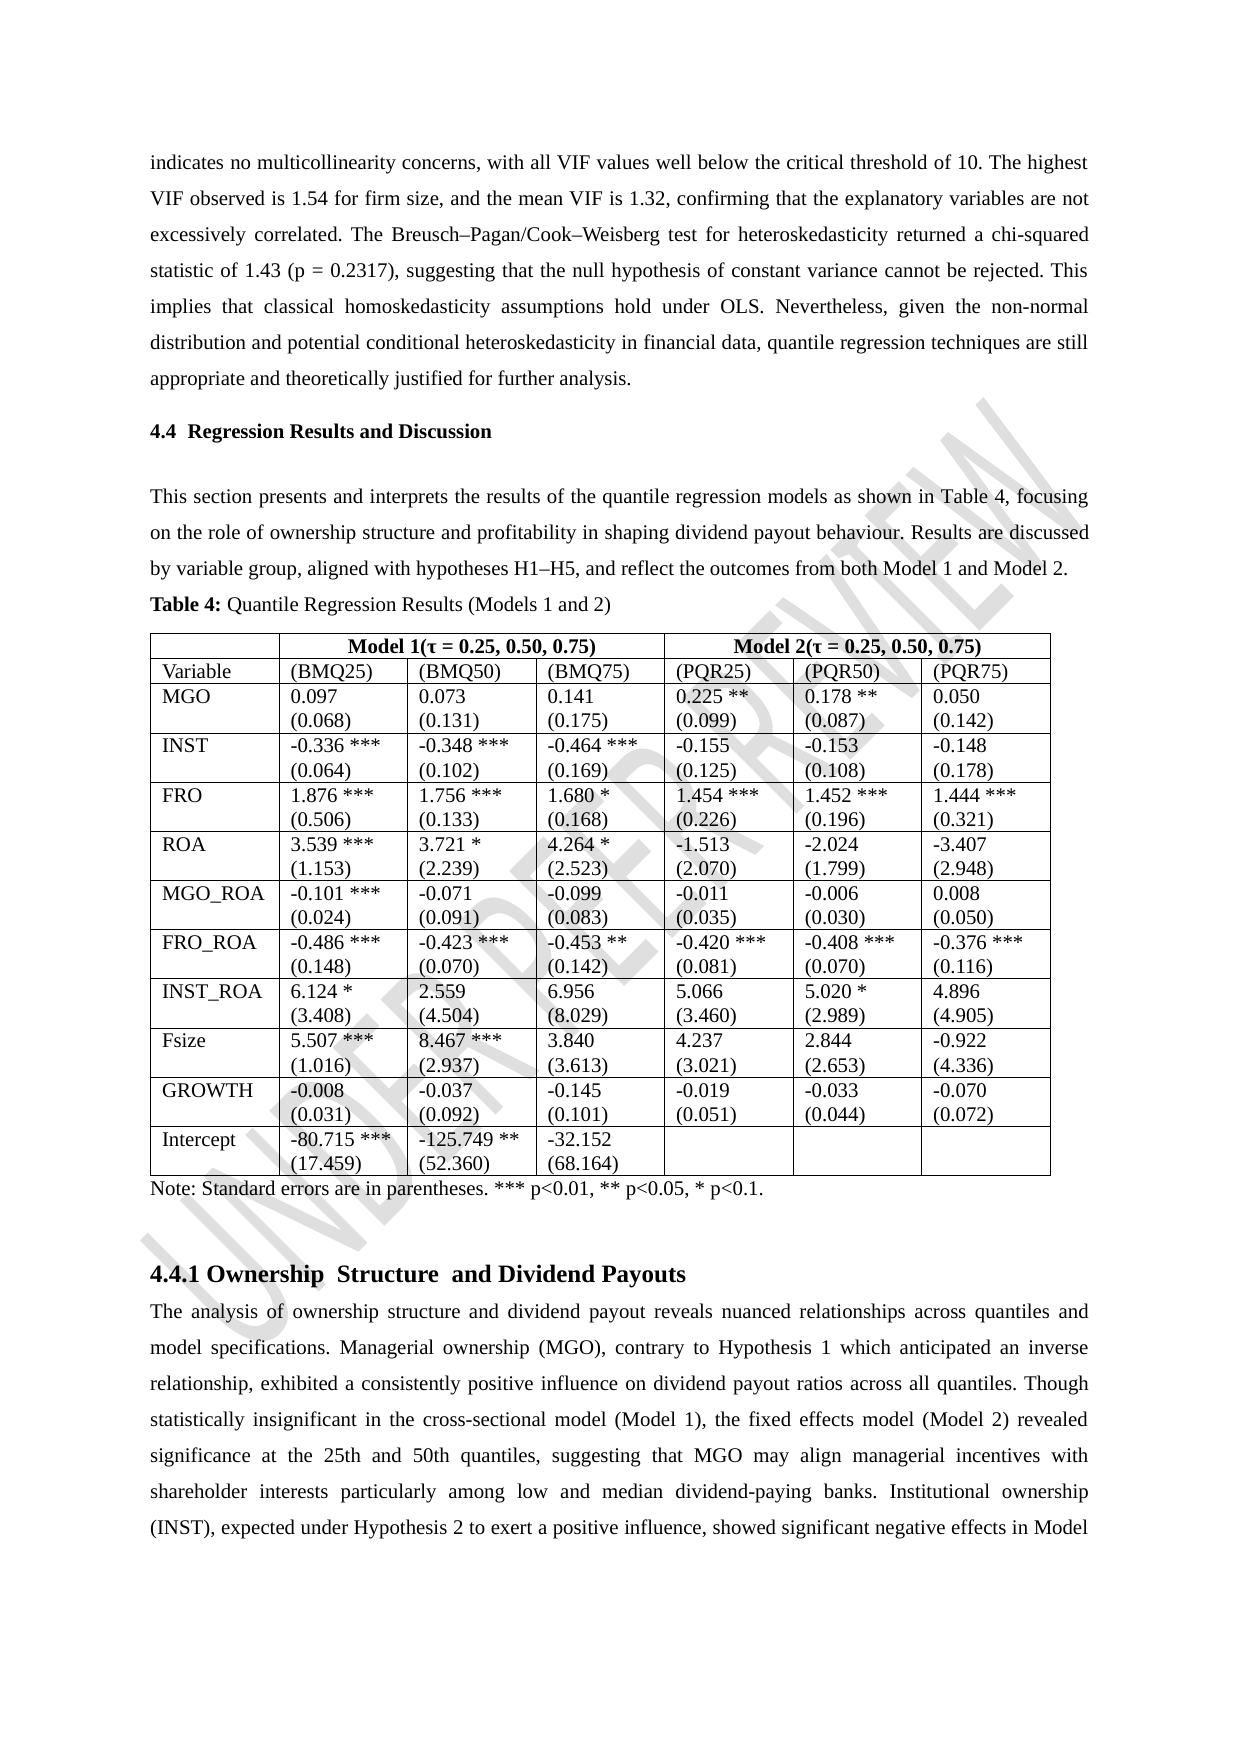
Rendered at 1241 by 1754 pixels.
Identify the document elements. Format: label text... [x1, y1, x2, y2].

table_cell -0.070 (0.072) [922, 1078, 1050, 1126]
table_header Model 2(τ = 0.25, 0.50, 0.75) [665, 634, 1050, 658]
table_cell 0.141 (0.175) [537, 684, 664, 732]
table_cell 5.020 * (2.989) [794, 979, 921, 1027]
table_cell (PQR75) [922, 659, 1050, 683]
table_cell -0.099 (0.083) [537, 881, 664, 929]
table_cell 0.097 (0.068) [280, 684, 407, 732]
table_cell -0.145 (0.101) [537, 1078, 664, 1126]
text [150, 1299, 1090, 1539]
table_cell Variable [151, 659, 279, 683]
table_cell -0.348 *** (0.102) [408, 734, 536, 782]
table_cell 6.124 * (3.408) [280, 979, 407, 1027]
table_cell 1.680 * (0.168) [537, 783, 664, 831]
table_cell 0.073 (0.131) [408, 684, 536, 732]
subtitle Regression Results and Discussion [150, 419, 1090, 443]
table_cell 0.008 (0.050) [922, 881, 1050, 929]
text Table 4: Quantile Regression Results (Models 1 and 2) [150, 592, 1090, 616]
table_cell MGO_ROA [151, 881, 279, 929]
table_cell GROWTH [151, 1078, 279, 1126]
table_cell -32.152 (68.164) [537, 1127, 664, 1175]
table_cell -125.749 ** (52.360) [408, 1127, 536, 1175]
table_cell 1.876 *** (0.506) [280, 783, 407, 831]
table_cell 4.264 * (2.523) [537, 832, 664, 880]
table_cell -0.155 (0.125) [665, 734, 793, 782]
table_cell 3.721 * (2.239) [408, 832, 536, 880]
table_cell -3.407 (2.948) [922, 832, 1050, 880]
table_cell -0.453 ** (0.142) [537, 930, 664, 978]
table_cell -0.019 (0.051) [665, 1078, 793, 1126]
table_cell (PQR25) [665, 659, 793, 683]
table_cell MGO [151, 684, 279, 732]
table_cell 3.539 *** (1.153) [280, 832, 407, 880]
text This section presents and interprets the results of the quantile regression models as shown in Table 4, focusing on the role of ownership structure and profitability in shaping dividend payout behaviour. Results are discussed by variable group, aligned with hypotheses H1–H5, and reflect the outcomes from both Model 1 and Model 2. [150, 484, 1090, 580]
table_cell 3.840 (3.613) [537, 1029, 664, 1077]
table_cell Intercept [151, 1127, 279, 1175]
table_cell 0.225 ** (0.099) [665, 684, 793, 732]
table_cell -2.024 (1.799) [794, 832, 921, 880]
table_cell -0.008 (0.031) [280, 1078, 407, 1126]
table_cell -0.148 (0.178) [922, 734, 1050, 782]
table_cell INST [151, 734, 279, 782]
table_cell -0.408 *** (0.070) [794, 930, 921, 978]
table_cell 4.896 (4.905) [922, 979, 1050, 1027]
table_cell 1.452 *** (0.196) [794, 783, 921, 831]
table_cell FRO_ROA [151, 930, 279, 978]
table_cell [922, 1127, 1050, 1175]
table_cell -0.486 *** (0.148) [280, 930, 407, 978]
table_cell (BMQ75) [537, 659, 664, 683]
table_cell 5.507 *** (1.016) [280, 1029, 407, 1077]
table_cell -0.101 *** (0.024) [280, 881, 407, 929]
table_header [151, 634, 279, 658]
table_header Model 1(τ = 0.25, 0.50, 0.75) [280, 634, 664, 658]
table_cell -0.423 *** (0.070) [408, 930, 536, 978]
table_cell (BMQ50) [408, 659, 536, 683]
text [150, 150, 1090, 390]
table_cell (PQR50) [794, 659, 921, 683]
text Note: Standard errors are in parentheses. *** p<0.01, ** p<0.05, * p<0.1. [150, 1176, 1090, 1200]
table_cell Fsize [151, 1029, 279, 1077]
table_cell 0.050 (0.142) [922, 684, 1050, 732]
table_cell -0.071 (0.091) [408, 881, 536, 929]
table_cell -0.153 (0.108) [794, 734, 921, 782]
table_cell -0.037 (0.092) [408, 1078, 536, 1126]
table_cell 2.844 (2.653) [794, 1029, 921, 1077]
table_cell 5.066 (3.460) [665, 979, 793, 1027]
table_cell [665, 1127, 793, 1175]
table_cell ROA [151, 832, 279, 880]
table_cell INST_ROA [151, 979, 279, 1027]
table_cell -0.420 *** (0.081) [665, 930, 793, 978]
table_cell FRO [151, 783, 279, 831]
table_cell -0.376 *** (0.116) [922, 930, 1050, 978]
table_cell 1.444 *** (0.321) [922, 783, 1050, 831]
table_cell -0.922 (4.336) [922, 1029, 1050, 1077]
table_cell 6.956 (8.029) [537, 979, 664, 1027]
table_cell 8.467 *** (2.937) [408, 1029, 536, 1077]
table_cell 1.454 *** (0.226) [665, 783, 793, 831]
table_cell 1.756 *** (0.133) [408, 783, 536, 831]
table_cell 4.237 (3.021) [665, 1029, 793, 1077]
table_cell -0.464 *** (0.169) [537, 734, 664, 782]
table_cell 2.559 (4.504) [408, 979, 536, 1027]
table_cell [794, 1127, 921, 1175]
table_cell -80.715 *** (17.459) [280, 1127, 407, 1175]
table_cell -0.006 (0.030) [794, 881, 921, 929]
table_cell 0.178 ** (0.087) [794, 684, 921, 732]
table_cell -1.513 (2.070) [665, 832, 793, 880]
table_cell -0.033 (0.044) [794, 1078, 921, 1126]
table_cell (BMQ25) [280, 659, 407, 683]
table_cell -0.336 *** (0.064) [280, 734, 407, 782]
subtitle 4.4.1 Ownership Structure and Dividend Payouts [150, 1259, 1090, 1288]
table_cell -0.011 (0.035) [665, 881, 793, 929]
